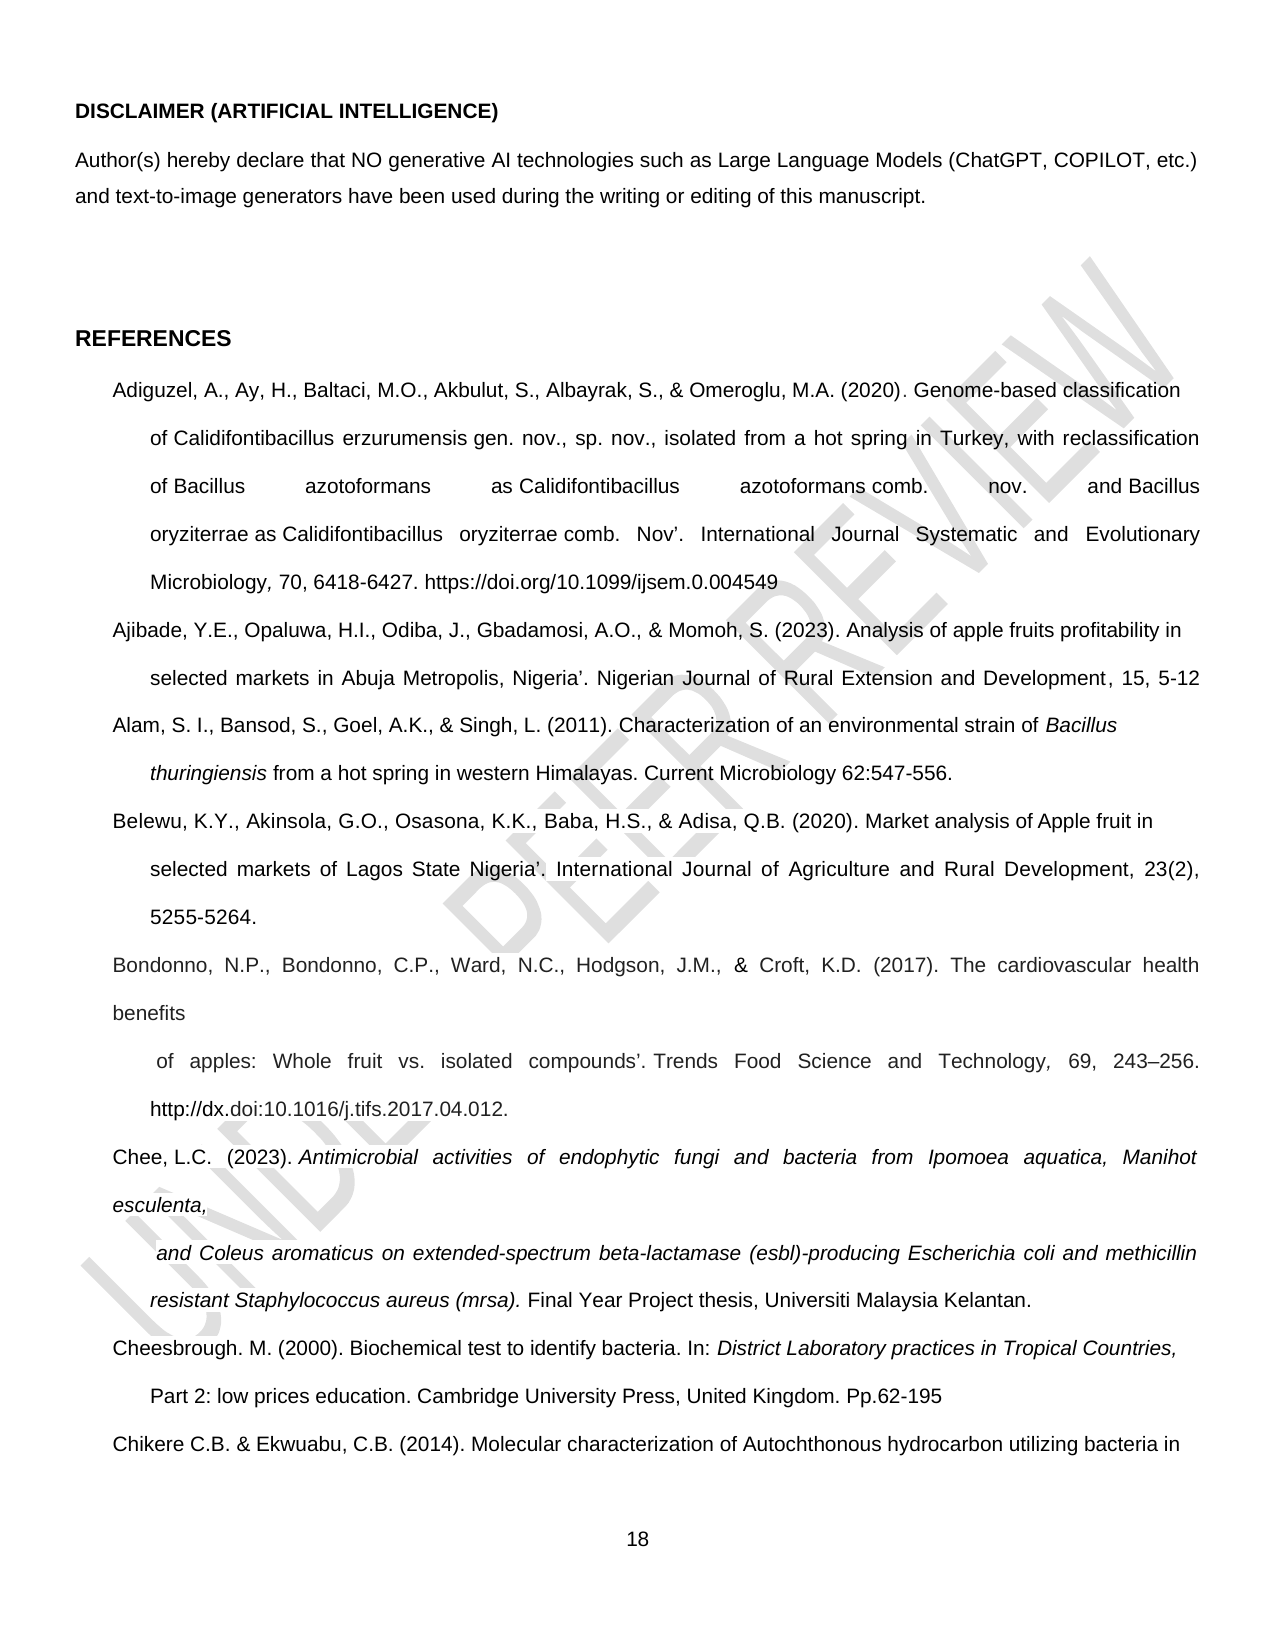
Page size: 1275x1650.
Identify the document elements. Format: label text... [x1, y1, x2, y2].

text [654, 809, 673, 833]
text Belewu, K.Y., Akinsola, G.O., Osasona, K.K., Baba, H.S., & Adisa, Q.B. (2020). Market analysis of Apple fruit in [866, 809, 1200, 833]
text thuringiensis from a hot spring in western Himalayas. Current Microbiology 62:547-556. [150, 761, 1200, 785]
text Author(s) hereby declare that NO generative AI technologies such as Large Language Models (ChatGPT, COPILOT, etc.) and text-to-image generators have been used during the writing or editing of this manuscript. [75, 148, 1200, 208]
text Cheesbrough. M. (2000). Biochemical test to identify bacteria. In: District Laboratory practices in Tropical Countries, [112, 1336, 1200, 1360]
text of Calidifontibacillus erzurumensis gen. nov., sp. nov., isolated from a hot spring in Turkey, with reclassification of Bacillus azotoformans as Calidifontibacillus azotoformans comb. nov. and Bacillus oryziterrae as Calidifontibacillus oryziterrae comb. Nov’. International Journal Systematic and Evolutionary Microbiology, 70, 6418-6427. https://doi.org/10.1099/ijsem.0.004549 [150, 426, 1200, 593]
text and Coleus aromaticus on extended-spectrum beta-lactamase (esbl)-producing Escherichia coli and methicillin resistant Staphylococcus aureus (mrsa). Final Year Project thesis, Universiti Malaysia Kelantan. [150, 1240, 1200, 1312]
text of apples: Whole fruit vs. isolated compounds’. Trends Food Science and Technology, 69, 243–256. http://dx.doi:10.1016/j.tifs.2017.04.012. [150, 1049, 1200, 1121]
text References [75, 325, 1200, 352]
text Ajibade, Y.E., Opaluwa, H.I., Odiba, J., Gbadamosi, A.O., & Momoh, S. (2023). Analysis of apple fruits profitability in [112, 617, 1200, 641]
text Bondonno, N.P., Bondonno, C.P., Ward, N.C., Hodgson, J.M., & Croft, K.D. (2017). The cardiovascular health benefits [112, 953, 1200, 1025]
text Chee, L.C. (2023). Antimicrobial activities of endophytic fungi and bacteria from Ipomoea aquatica, Manihot esculenta, [112, 1144, 1200, 1216]
text Part 2: low prices education. Cambridge University Press, United Kingdom. Pp.62-195 [112, 1384, 1200, 1408]
text selected markets in Abuja Metropolis, Nigeria’. Nigerian Journal of Rural Extension and Development, 15, 5-12 Alam, S. I., Bansod, S., Goel, A.K., & Singh, L. (2011). Characterization of an environmental strain of Bacillus [112, 665, 1200, 737]
text selected markets of Lagos State Nigeria’. International Journal of Agriculture and Rural Development, 23(2), 5255-5264. [150, 857, 1200, 929]
text Chikere C.B. & Ekwuabu, C.B. (2014). Molecular characterization of Autochthonous hydrocarbon utilizing bacteria in [112, 1432, 1200, 1456]
text Adiguzel, A., Ay, H., Baltaci, M.O., Akbulut, S., Albayrak, S., & Omeroglu, M.A. (2020). Genome-based classification [112, 378, 1200, 402]
text DISCLAIMER (ARTIFICIAL INTELLIGENCE) [75, 99, 1200, 123]
